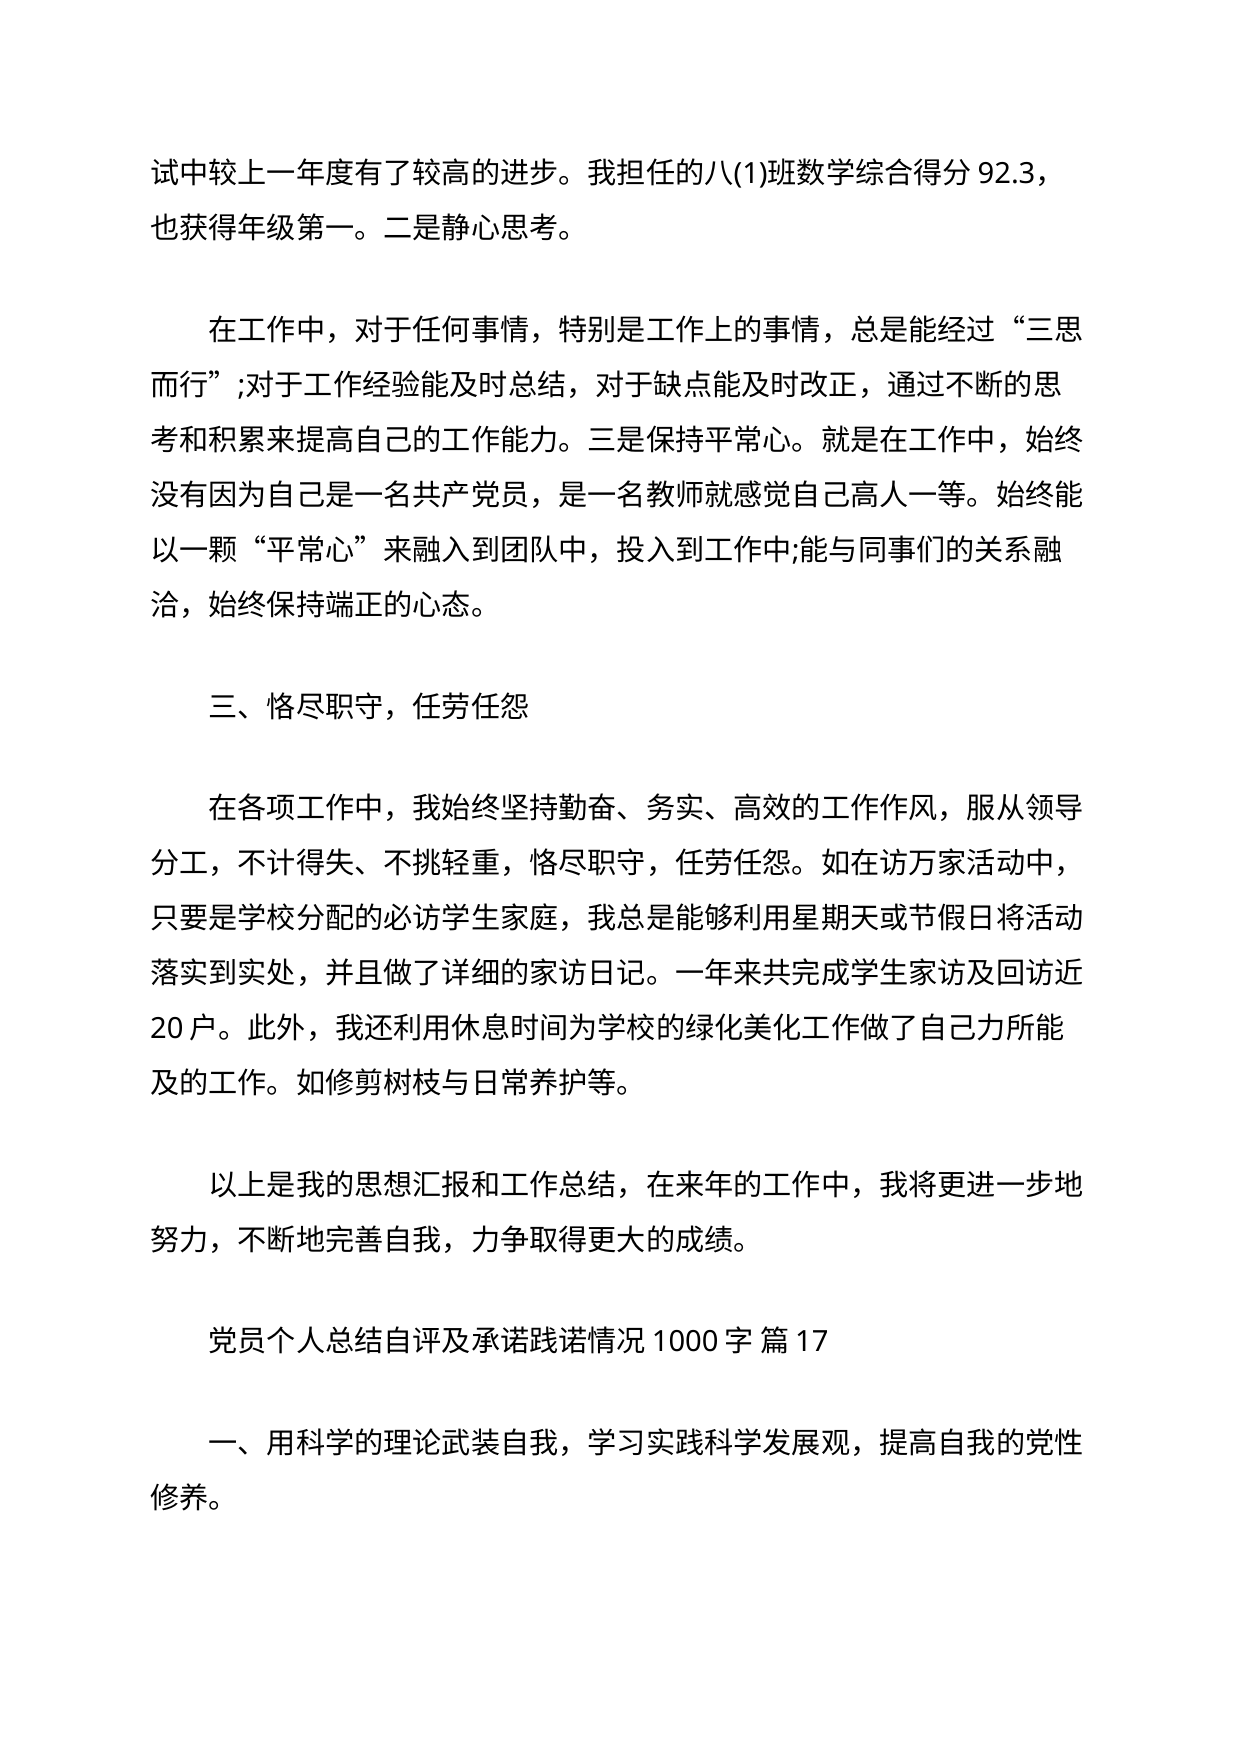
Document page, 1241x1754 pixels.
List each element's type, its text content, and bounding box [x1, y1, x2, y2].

text 党员个人总结自评及承诺践诺情况1000字 篇17 [150, 1318, 1090, 1360]
text 在各项工作中，我始终坚持勤奋、务实、高效的工作作风，服从领导分工，不计得失、不挑轻重，恪尽职守，任劳任怨。如在访万家活动中，只要是学校分配的必访学生家庭，我总是能够利用星期天或节假日将活动落实到实处，并且做了详细的家访日记。一年来共完成学生家访及回访近20户。此外，我还利用休息时间为学校的绿化美化工作做了自己力所能及的工作。如修剪树枝与日常养护等。 [150, 785, 1090, 1102]
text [150, 150, 1090, 247]
text 三、恪尽职守，任劳任怨 [150, 683, 1090, 726]
text 一、用科学的理论武装自我，学习实践科学发展观，提高自我的党性修养。 [150, 1420, 1090, 1517]
text 以上是我的思想汇报和工作总结，在来年的工作中，我将更进一步地努力，不断地完善自我，力争取得更大的成绩。 [150, 1161, 1090, 1258]
text 在工作中，对于任何事情，特别是工作上的事情，总是能经过“三思而行”;对于工作经验能及时总结，对于缺点能及时改正，通过不断的思考和积累来提高自己的工作能力。三是保持平常心。就是在工作中，始终没有因为自己是一名共产党员，是一名教师就感觉自己高人一等。始终能以一颗“平常心”来融入到团队中，投入到工作中;能与同事们的关系融洽，始终保持端正的心态。 [150, 307, 1090, 624]
